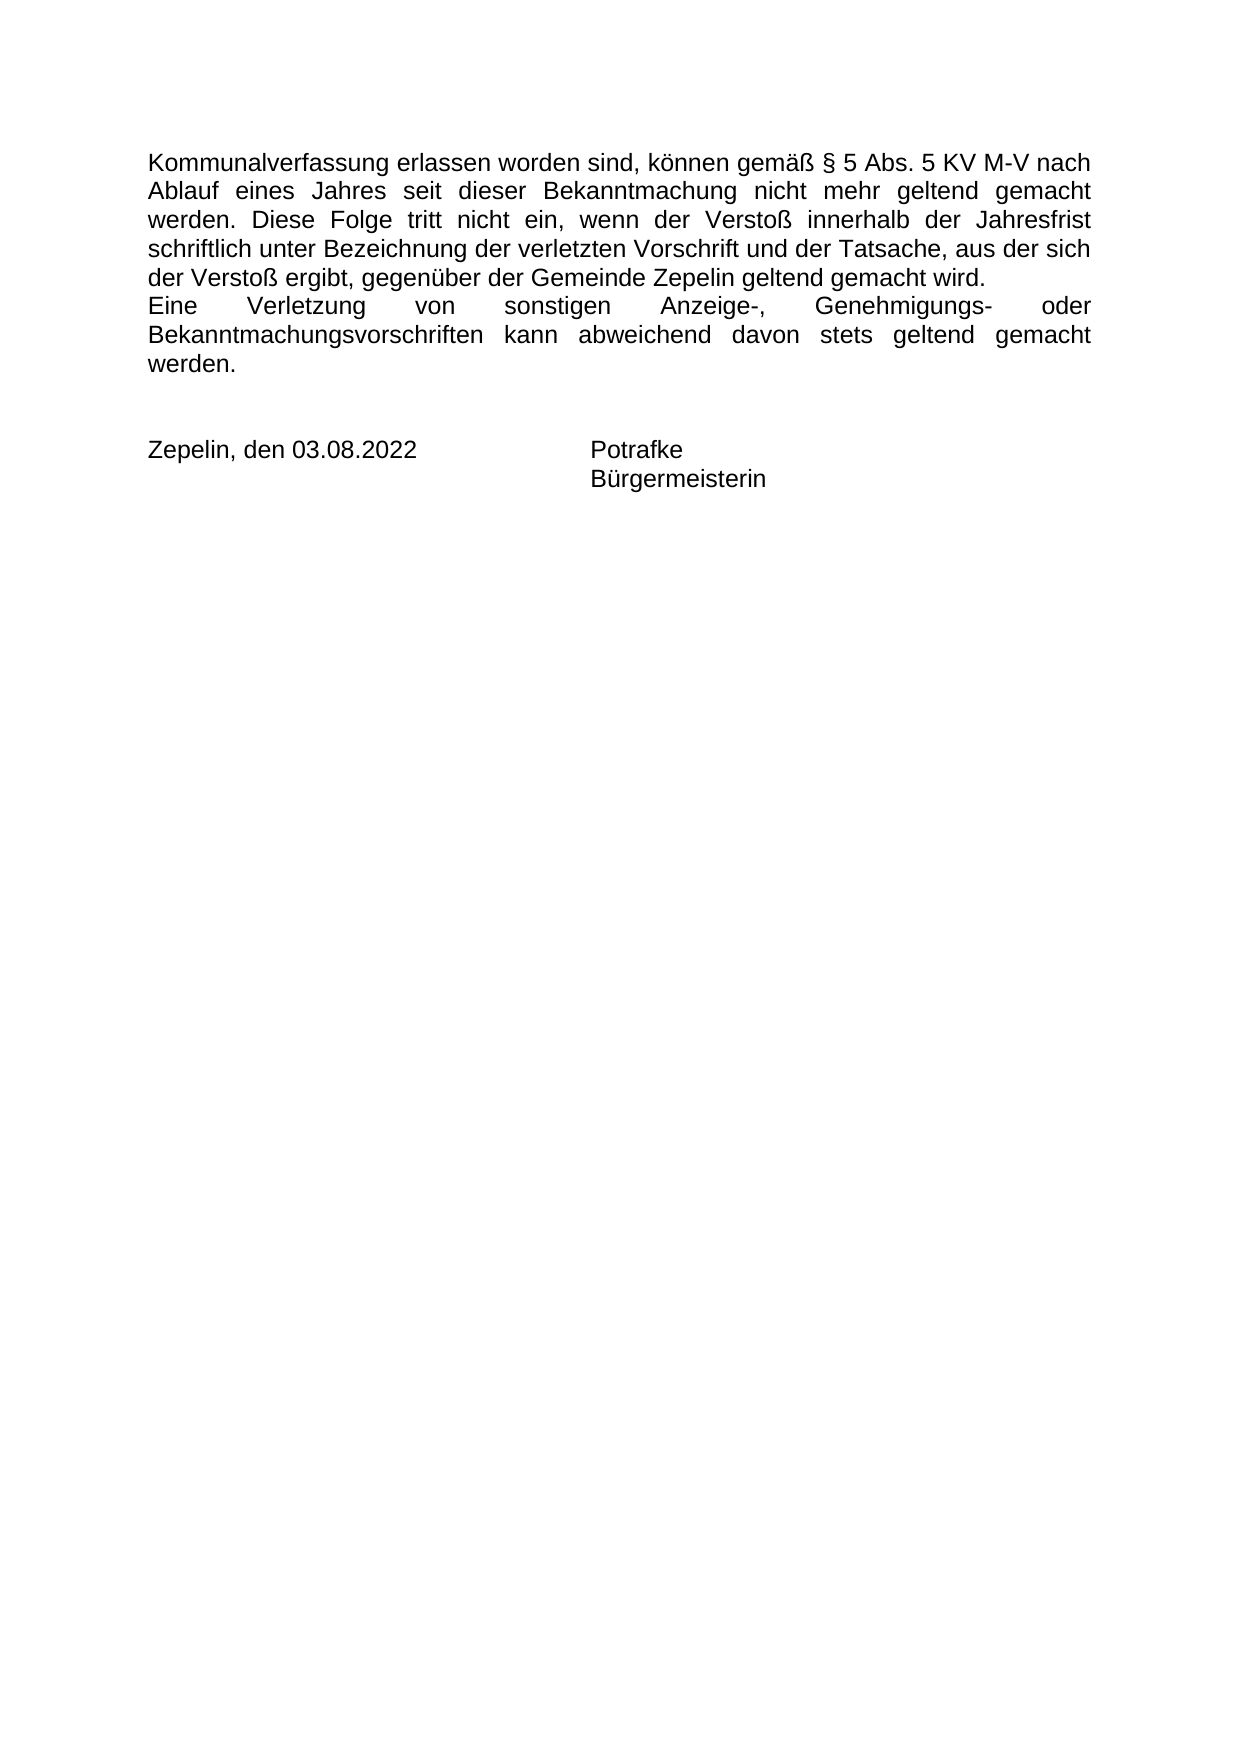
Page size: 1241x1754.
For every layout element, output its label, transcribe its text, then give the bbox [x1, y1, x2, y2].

text Zepelin, den 03.08.2022 Potrafke [148, 435, 1093, 464]
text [148, 148, 1093, 291]
text Bürgermeisterin [148, 464, 1093, 493]
text Eine Verletzung von sonstigen Anzeige-, Genehmigungs- oder Bekanntmachungsvorschriften kann abweichend davon stets geltend gemacht werden. [148, 291, 1093, 378]
